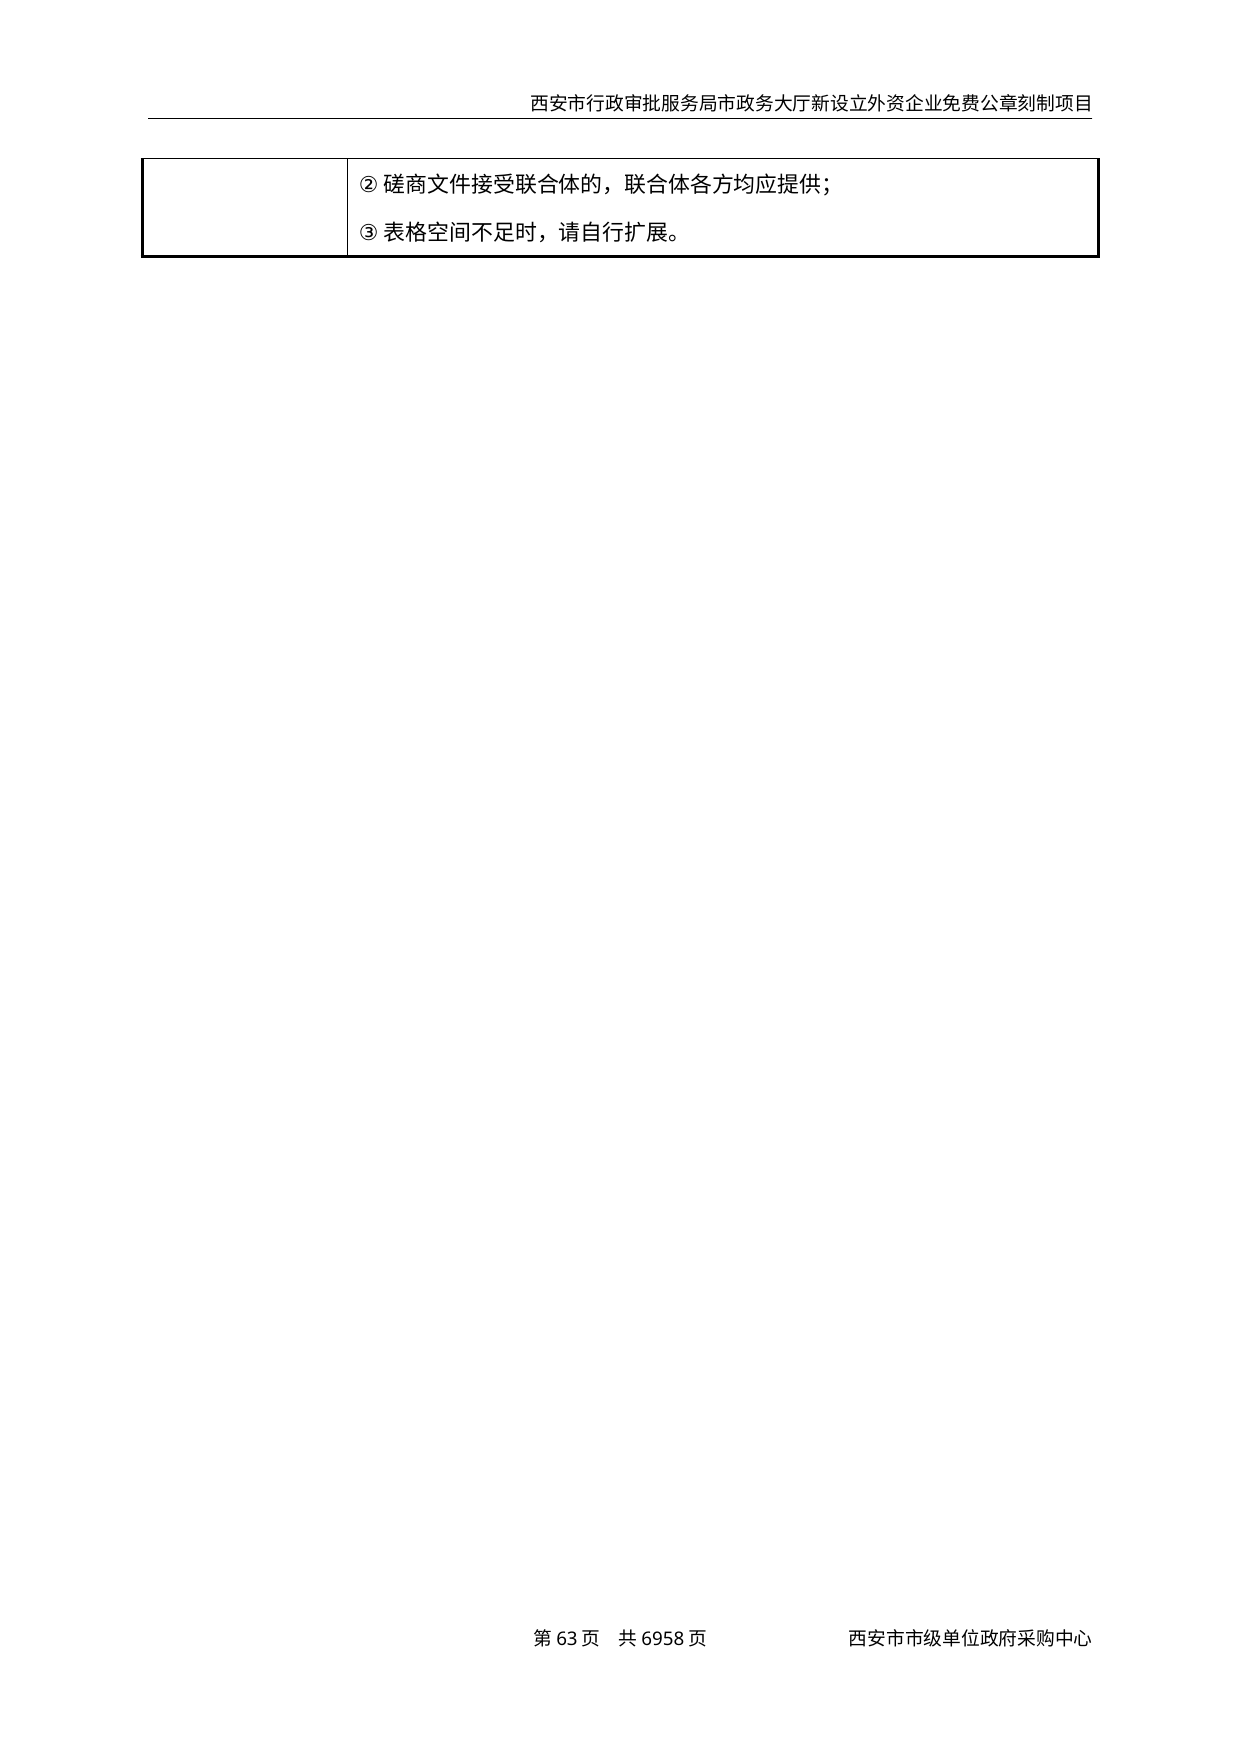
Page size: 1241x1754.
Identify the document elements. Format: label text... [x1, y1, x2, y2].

table_cell 说明 [144, 159, 347, 254]
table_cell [348, 159, 1097, 254]
